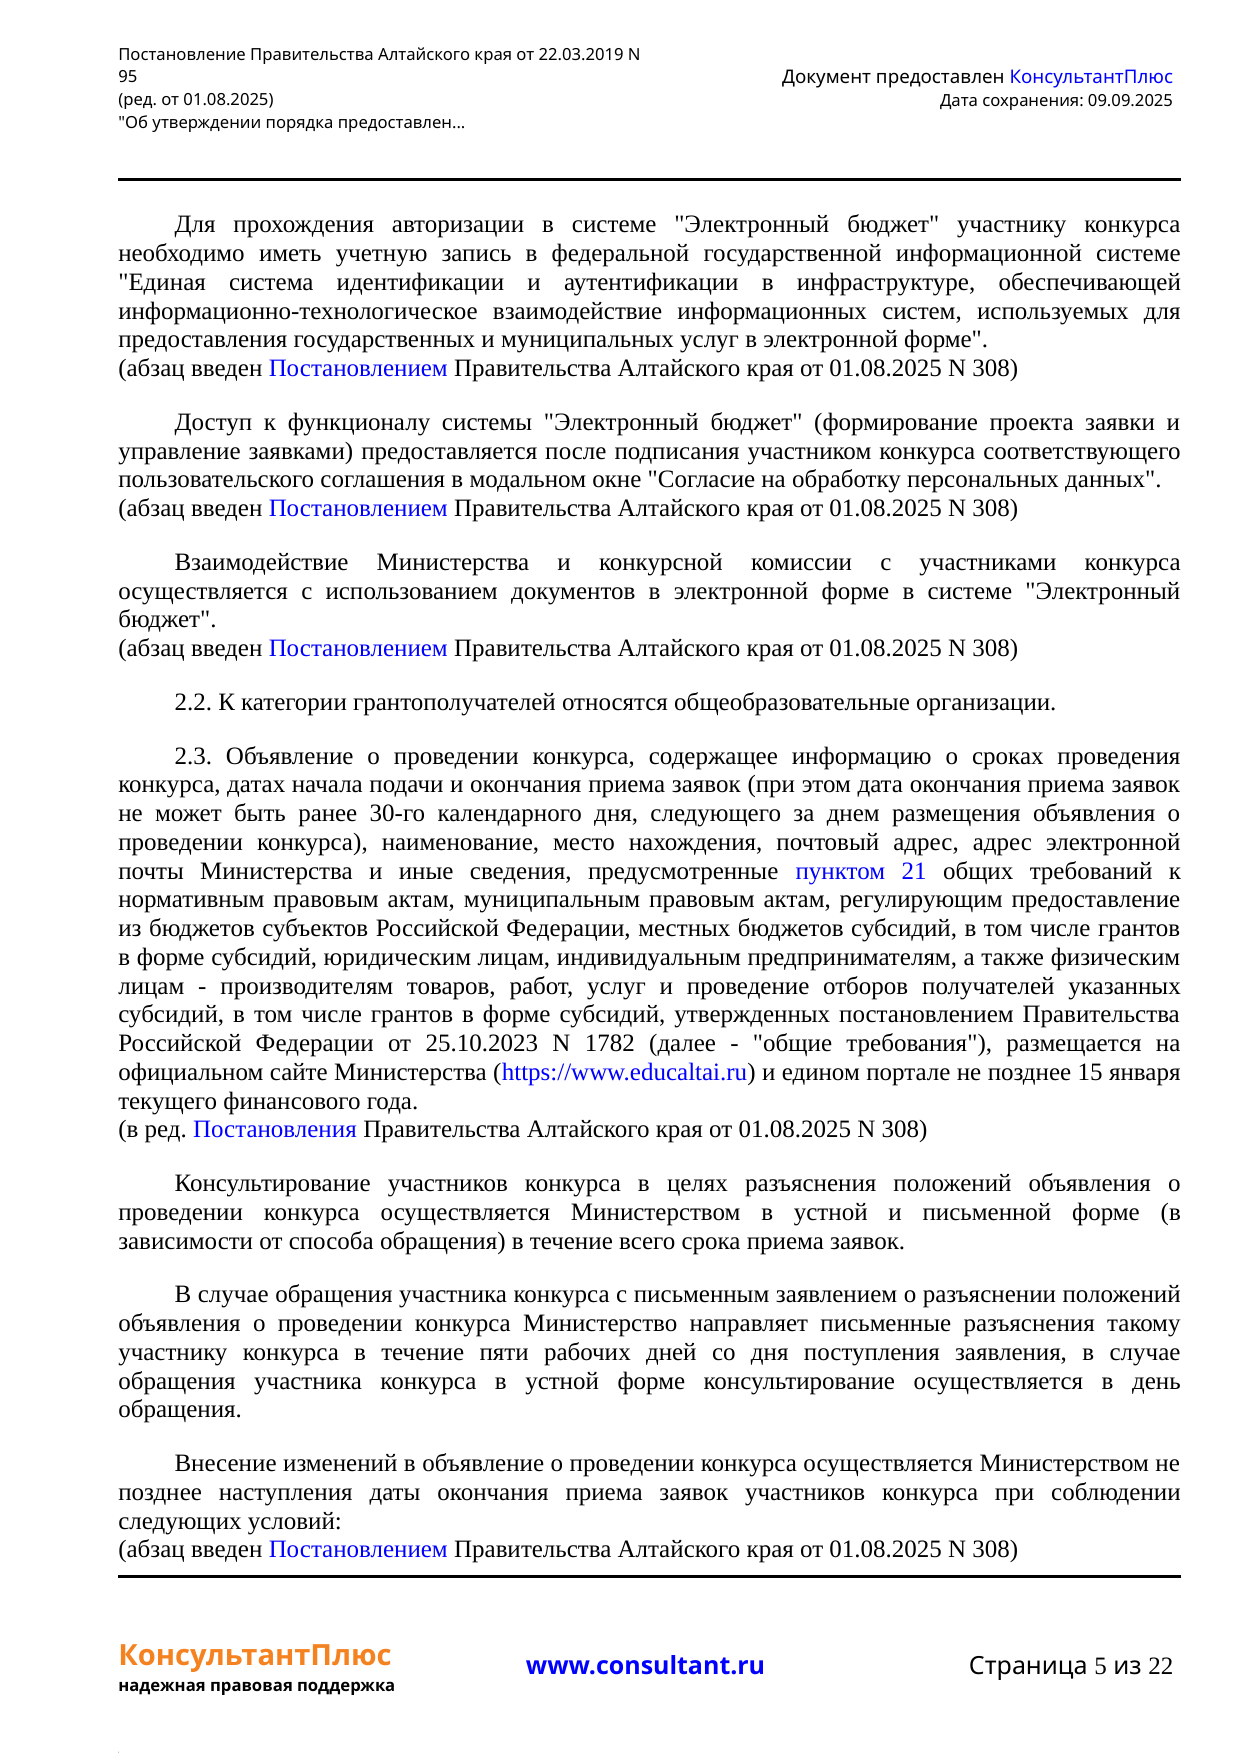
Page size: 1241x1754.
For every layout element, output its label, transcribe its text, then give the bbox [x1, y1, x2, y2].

text (абзац введен Постановлением Правительства Алтайского края от 01.08.2025 N 308) [118, 353, 1181, 382]
text Для прохождения авторизации в системе "Электронный бюджет" участнику конкурса необходимо иметь учетную запись в федеральной государственной информационной системе "Единая система идентификации и аутентификации в инфраструктуре, обеспечивающей информационно-технологическое взаимодействие информационных систем, используемых для предоставления государственных и муниципальных услуг в электронной форме". [118, 209, 1181, 353]
text 2.2. К категории грантополучателей относятся общеобразовательные организации. [118, 687, 1181, 716]
text (абзац введен Постановлением Правительства Алтайского края от 01.08.2025 N 308) [118, 633, 1181, 662]
text 2.3. Объявление о проведении конкурса, содержащее информацию о сроках проведения конкурса, датах начала подачи и окончания приема заявок (при этом дата окончания приема заявок не может быть ранее 30-го календарного дня, следующего за днем размещения объявления о проведении конкурса), наименование, место нахождения, почтовый адрес, адрес электронной почты Министерства и иные сведения, предусмотренные пунктом 21 общих требований к нормативным правовым актам, муниципальным правовым актам, регулирующим предоставление из бюджетов субъектов Российской Федерации, местных бюджетов субсидий, в том числе грантов в форме субсидий, юридическим лицам, индивидуальным предпринимателям, а также физическим лицам - производителям товаров, работ, услуг и проведение отборов получателей указанных субсидий, в том числе грантов в форме субсидий, утвержденных постановлением Правительства Российской Федерации от 25.10.2023 N 1782 (далее - "общие требования"), размещается на официальном сайте Министерства (https://www.educaltai.ru) и едином портале не позднее 15 января текущего финансового года. [118, 741, 1181, 1114]
text (абзац введен Постановлением Правительства Алтайского края от 01.08.2025 N 308) [118, 493, 1181, 522]
text (абзац введен Постановлением Правительства Алтайского края от 01.08.2025 N 308) [118, 1534, 1181, 1563]
text Консультирование участников конкурса в целях разъяснения положений объявления о проведении конкурса осуществляется Министерством в устной и письменной форме (в зависимости от способа обращения) в течение всего срока приема заявок. [118, 1168, 1181, 1254]
text Внесение изменений в объявление о проведении конкурса осуществляется Министерством не позднее наступления даты окончания приема заявок участников конкурса при соблюдении следующих условий: [118, 1448, 1181, 1534]
text (в ред. Постановления Правительства Алтайского края от 01.08.2025 N 308) [118, 1114, 1181, 1143]
text Доступ к функционалу системы "Электронный бюджет" (формирование проекта заявки и управление заявками) предоставляется после подписания участником конкурса соответствующего пользовательского соглашения в модальном окне "Согласие на обработку персональных данных". [118, 407, 1181, 493]
text В случае обращения участника конкурса с письменным заявлением о разъяснении положений объявления о проведении конкурса Министерство направляет письменные разъяснения такому участнику конкурса в течение пяти рабочих дней со дня поступления заявления, в случае обращения участника конкурса в устной форме консультирование осуществляется в день обращения. [118, 1279, 1181, 1423]
text Взаимодействие Министерства и конкурсной комиссии с участниками конкурса осуществляется с использованием документов в электронной форме в системе "Электронный бюджет". [118, 547, 1181, 633]
